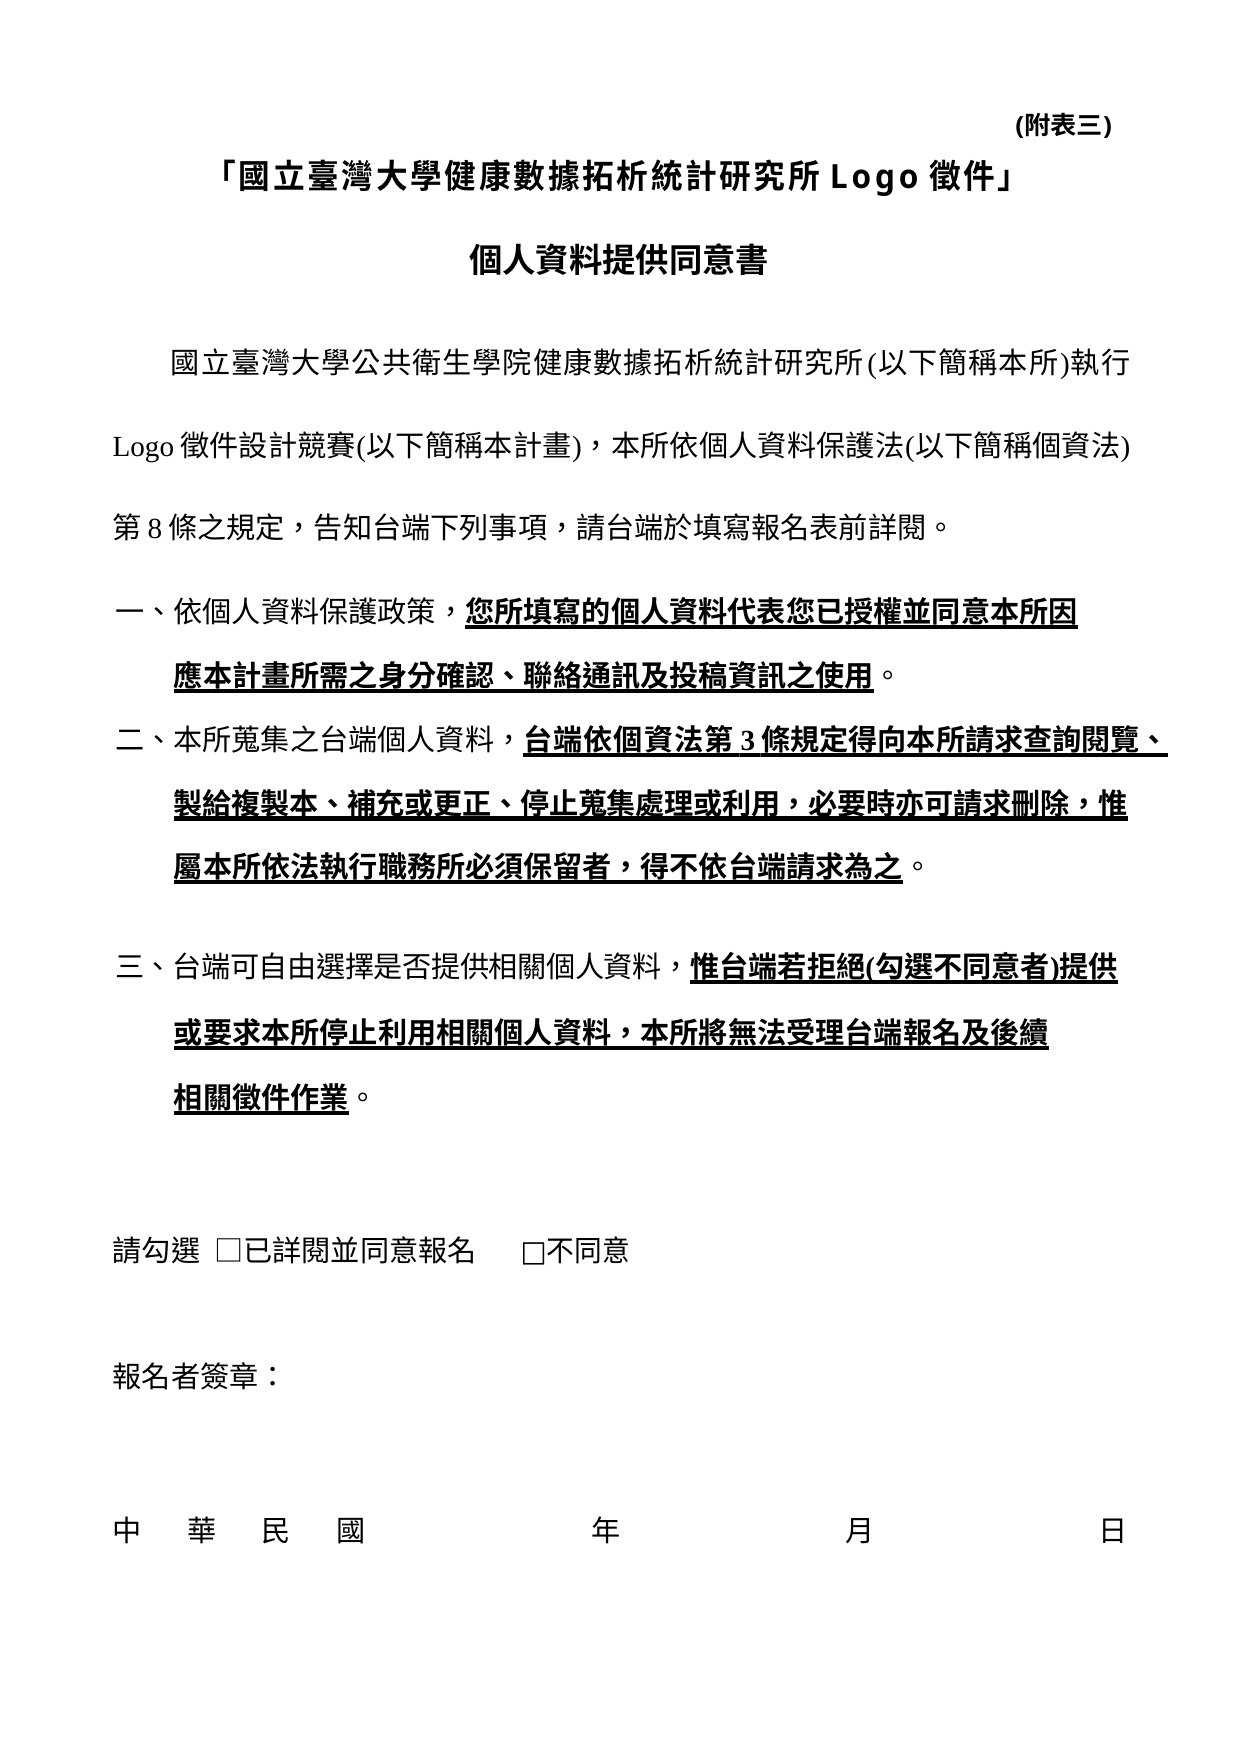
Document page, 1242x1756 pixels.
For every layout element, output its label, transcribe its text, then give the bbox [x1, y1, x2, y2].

subtitle 應本計畫所需之身分確認、聯絡通訊及投稿資訊之使用。 [174, 648, 1142, 697]
text 一、依個人資料保護政策，您所填寫的個人資料代表您已授權並同意本所因 [115, 588, 1142, 632]
title 個人資料提供同意書 [232, 234, 1006, 282]
text 中 華 民 國 年 月 日 [112, 1508, 1142, 1550]
text 三、台端可自由選擇是否提供相關個人資料，惟台端若拒絕(勾選不同意者)提供 [115, 937, 1142, 988]
text 二、本所蒐集之台端個人資料，台端依個資法第3條規定得向本所請求查詢閱覽、製給複製本、補充或更正、停止蒐集處理或利用，必要時亦可請求刪除，惟屬本所依法執行職務所必須保留者，得不依台端請求為之。 [115, 717, 1142, 886]
text (附表三) [100, 102, 1112, 143]
text 國立臺灣大學公共衛生學院健康數據拓析統計研究所(以下簡稱本所)執行Logo徵件設計競賽(以下簡稱本計畫)，本所依個人資料保護法(以下簡稱個資法)第8條之規定，告知台端下列事項，請台端於填寫報名表前詳閱。 [112, 339, 1130, 547]
text 相關徵件作業。 [174, 1070, 1142, 1118]
text 請勾選 □已詳閱並同意報名 □不同意報名者簽章： [112, 1227, 633, 1396]
subtitle 或要求本所停止利用相關個人資料，本所將無法受理台端報名及後續 [174, 1005, 1142, 1053]
title 「國立臺灣大學健康數據拓析統計研究所Logo徵件」 [100, 149, 1134, 198]
